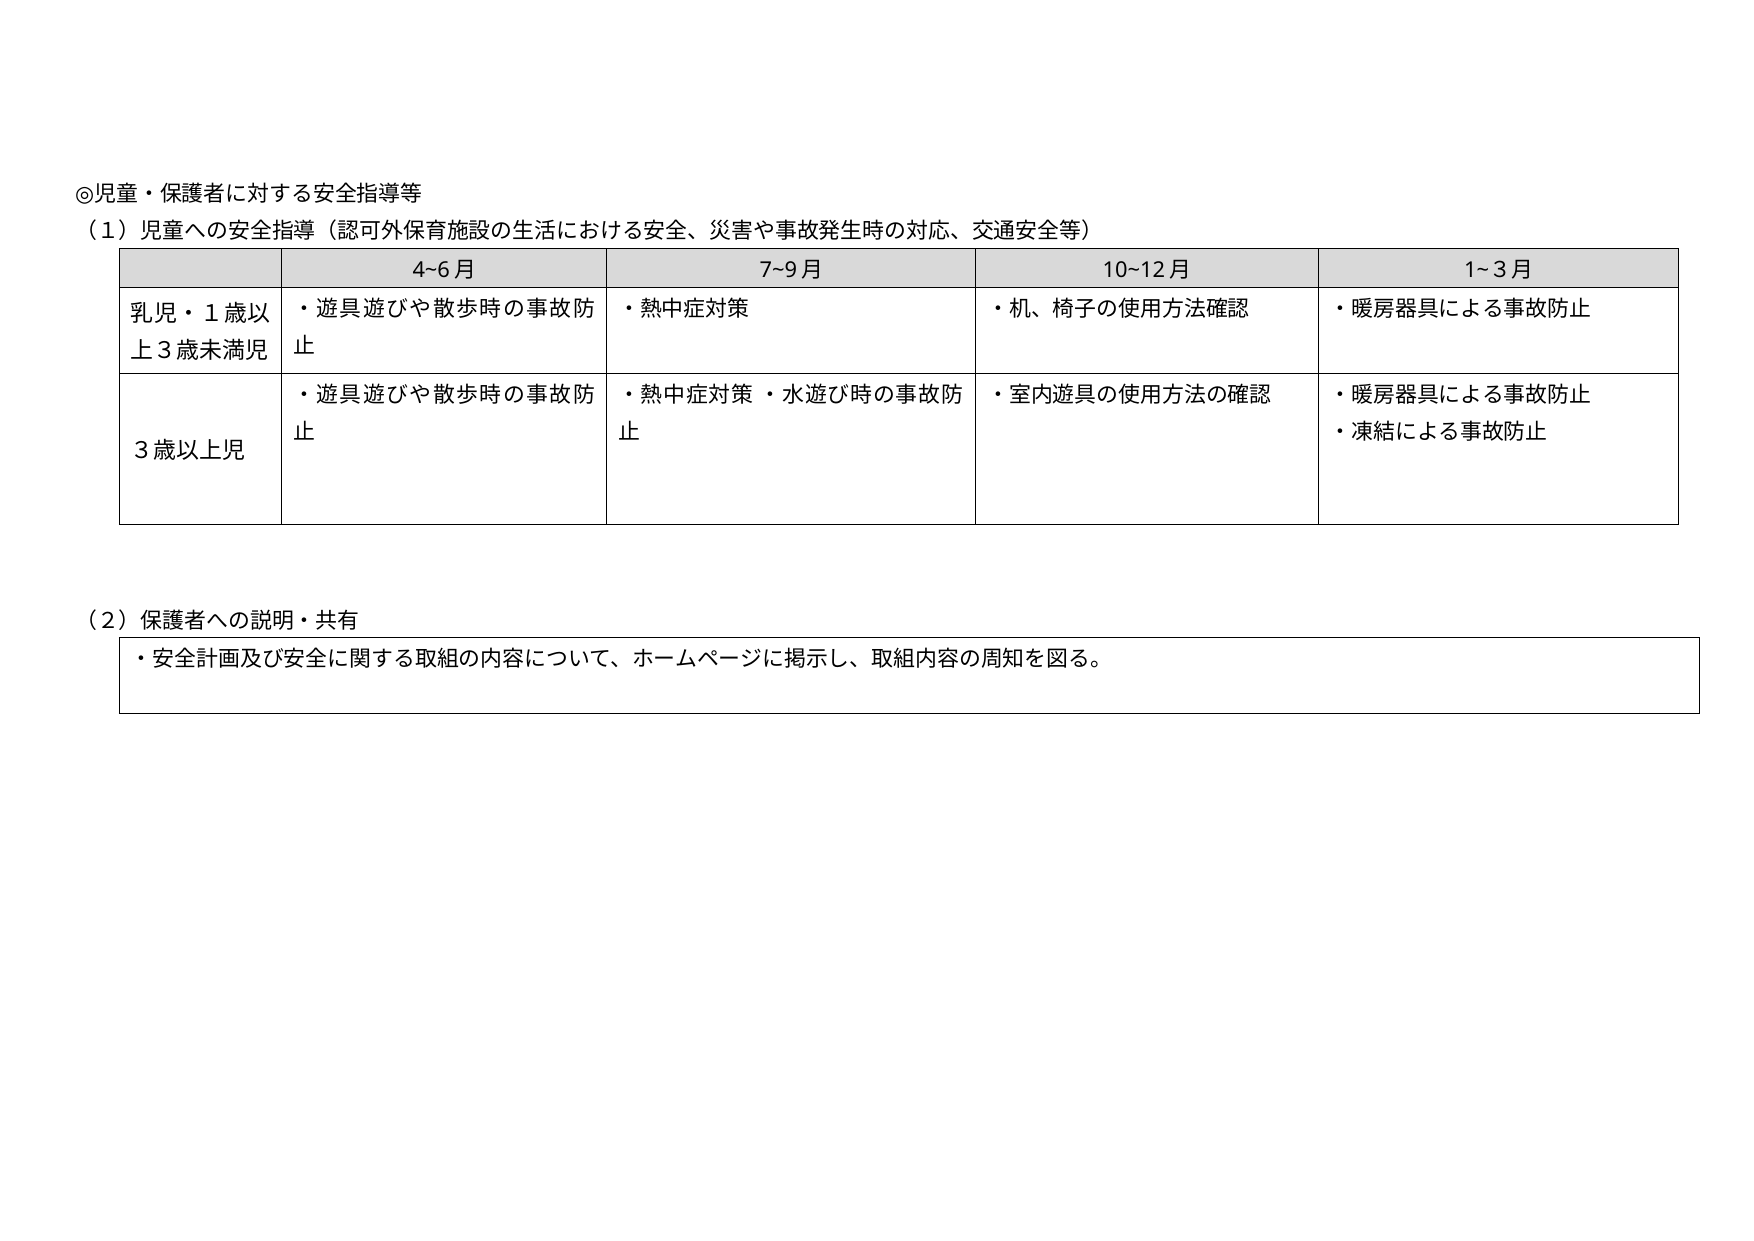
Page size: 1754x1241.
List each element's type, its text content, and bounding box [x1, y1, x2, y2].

table_cell ・暖房器具による事故防止 [1319, 288, 1678, 373]
text ◎児童・保護者に対する安全指導等 [75, 173, 1679, 211]
table_cell 乳児・１歳以上３歳未満児 [120, 288, 281, 373]
table_cell ・遊具遊びや散歩時の事故防止 [282, 374, 606, 524]
table_cell ３歳以上児 [120, 374, 281, 524]
table_header 1~３月 [1319, 249, 1678, 287]
table_header 10~12月 [976, 249, 1318, 287]
table_cell ・遊具遊びや散歩時の事故防止 [282, 288, 606, 373]
table_cell ・暖房器具による事故防止 ・凍結による事故防止 [1319, 374, 1678, 524]
table_cell ・熱中症対策 ・水遊び時の事故防止 [607, 374, 975, 524]
table_header ・安全計画及び安全に関する取組の内容について、ホームページに掲示し、取組内容の周知を図る。 [120, 638, 1699, 713]
text （２）保護者への説明・共有 [75, 600, 1679, 637]
table_cell ・室内遊具の使用方法の確認 [976, 374, 1318, 524]
text （１）児童への安全指導（認可外保育施設の生活における安全、災害や事故発生時の対応、交通安全等） [75, 211, 1679, 248]
table_header [120, 249, 281, 287]
table_cell ・机、椅子の使用方法確認 [976, 288, 1318, 373]
table_header 7~9月 [607, 249, 975, 287]
table_header 4~6月 [282, 249, 606, 287]
table_cell ・熱中症対策 [607, 288, 975, 373]
